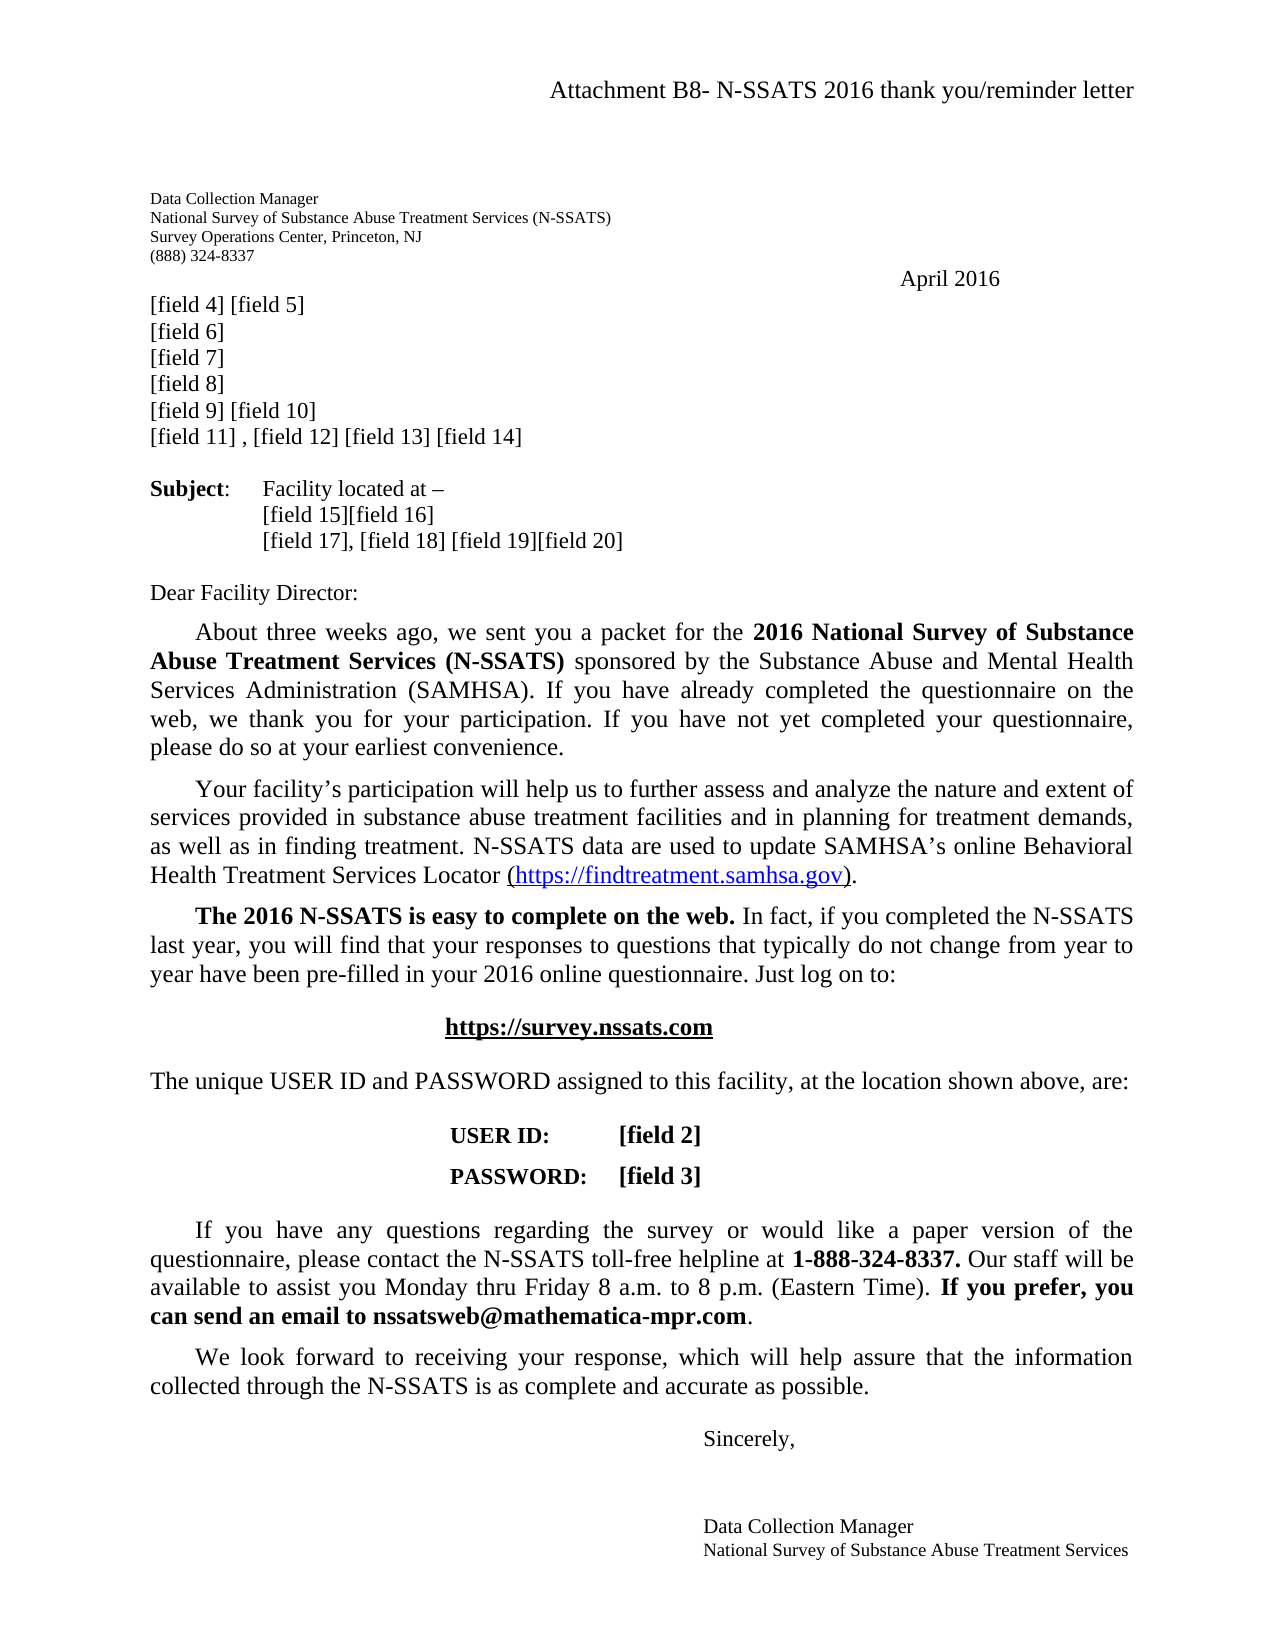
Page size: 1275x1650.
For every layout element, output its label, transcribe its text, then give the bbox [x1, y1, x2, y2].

text (888) 324-8337 [150, 246, 1134, 265]
text The unique USER ID and PASSWORD assigned to this facility, at the location shown above, are: [150, 1066, 1134, 1095]
subtitle USER ID: [field 2] [150, 1120, 1134, 1149]
subtitle [field 4] [field 5] [150, 291, 1134, 318]
text Data Collection Manager [150, 188, 1134, 208]
text National Survey of Substance Abuse Treatment Services (N-SSATS) [150, 208, 1134, 227]
text Survey Operations Center, Princeton, NJ [150, 227, 1134, 246]
subtitle PASSWORD: [field 3] [150, 1161, 1134, 1190]
text Dear Facility Director: [150, 579, 1134, 605]
text If you have any questions regarding the survey or would like a paper version of the questionnaire, please contact the N-SSATS toll-free helpline at 1-888-324-8337. Our staff will be available to assist you Monday thru Friday 8 a.m. to 8 p.m. (Eastern Time). If you prefer, you can send an email to nssatsweb@mathematica-mpr.com. [150, 1215, 1134, 1330]
text [field 15][field 16] [150, 501, 1134, 527]
text National Survey of Substance Abuse Treatment Services [244, 1538, 1134, 1560]
text April 2016 [150, 265, 1134, 291]
text About three weeks ago, we sent you a packet for the 2016 National Survey of Substance Abuse Treatment Services (N-SSATS) sponsored by the Substance Abuse and Mental Health Services Administration (SAMHSA). If you have already completed the questionnaire on the web, we thank you for your participation. If you have not yet completed your questionnaire, please do so at your earliest convenience. [150, 617, 1134, 761]
text [field 9] [field 10] [150, 397, 1134, 423]
text [field 6] [150, 318, 1134, 344]
text Data Collection Manager [244, 1514, 1134, 1538]
text [field 17], [field 18] [field 19][field 20] [150, 527, 1134, 554]
text We look forward to receiving your response, which will help assure that the information collected through the N-SSATS is as complete and accurate as possible. [150, 1342, 1134, 1400]
text [field 7] [150, 344, 1134, 371]
text Sincerely, [244, 1425, 1134, 1451]
text Your facility’s participation will help us to further assess and analyze the nature and extent of services provided in substance abuse treatment facilities and in planning for treatment demands, as well as in finding treatment. N-SSATS data are used to update SAMHSA’s online Behavioral Health Treatment Services Locator (https://findtreatment.samhsa.gov). [150, 774, 1134, 889]
text Subject: Facility located at – [150, 474, 1134, 501]
text The 2016 N-SSATS is easy to complete on the web. In fact, if you completed the N-SSATS last year, you will find that your responses to questions that typically do not change from year to year have been pre-filled in your 2016 online questionnaire. Just log on to: [150, 901, 1134, 987]
text https://survey.nssats.com [150, 1012, 1134, 1041]
text [field 8] [150, 371, 1134, 397]
text [field 11] , [field 12] [field 13] [field 14] [150, 423, 1134, 449]
